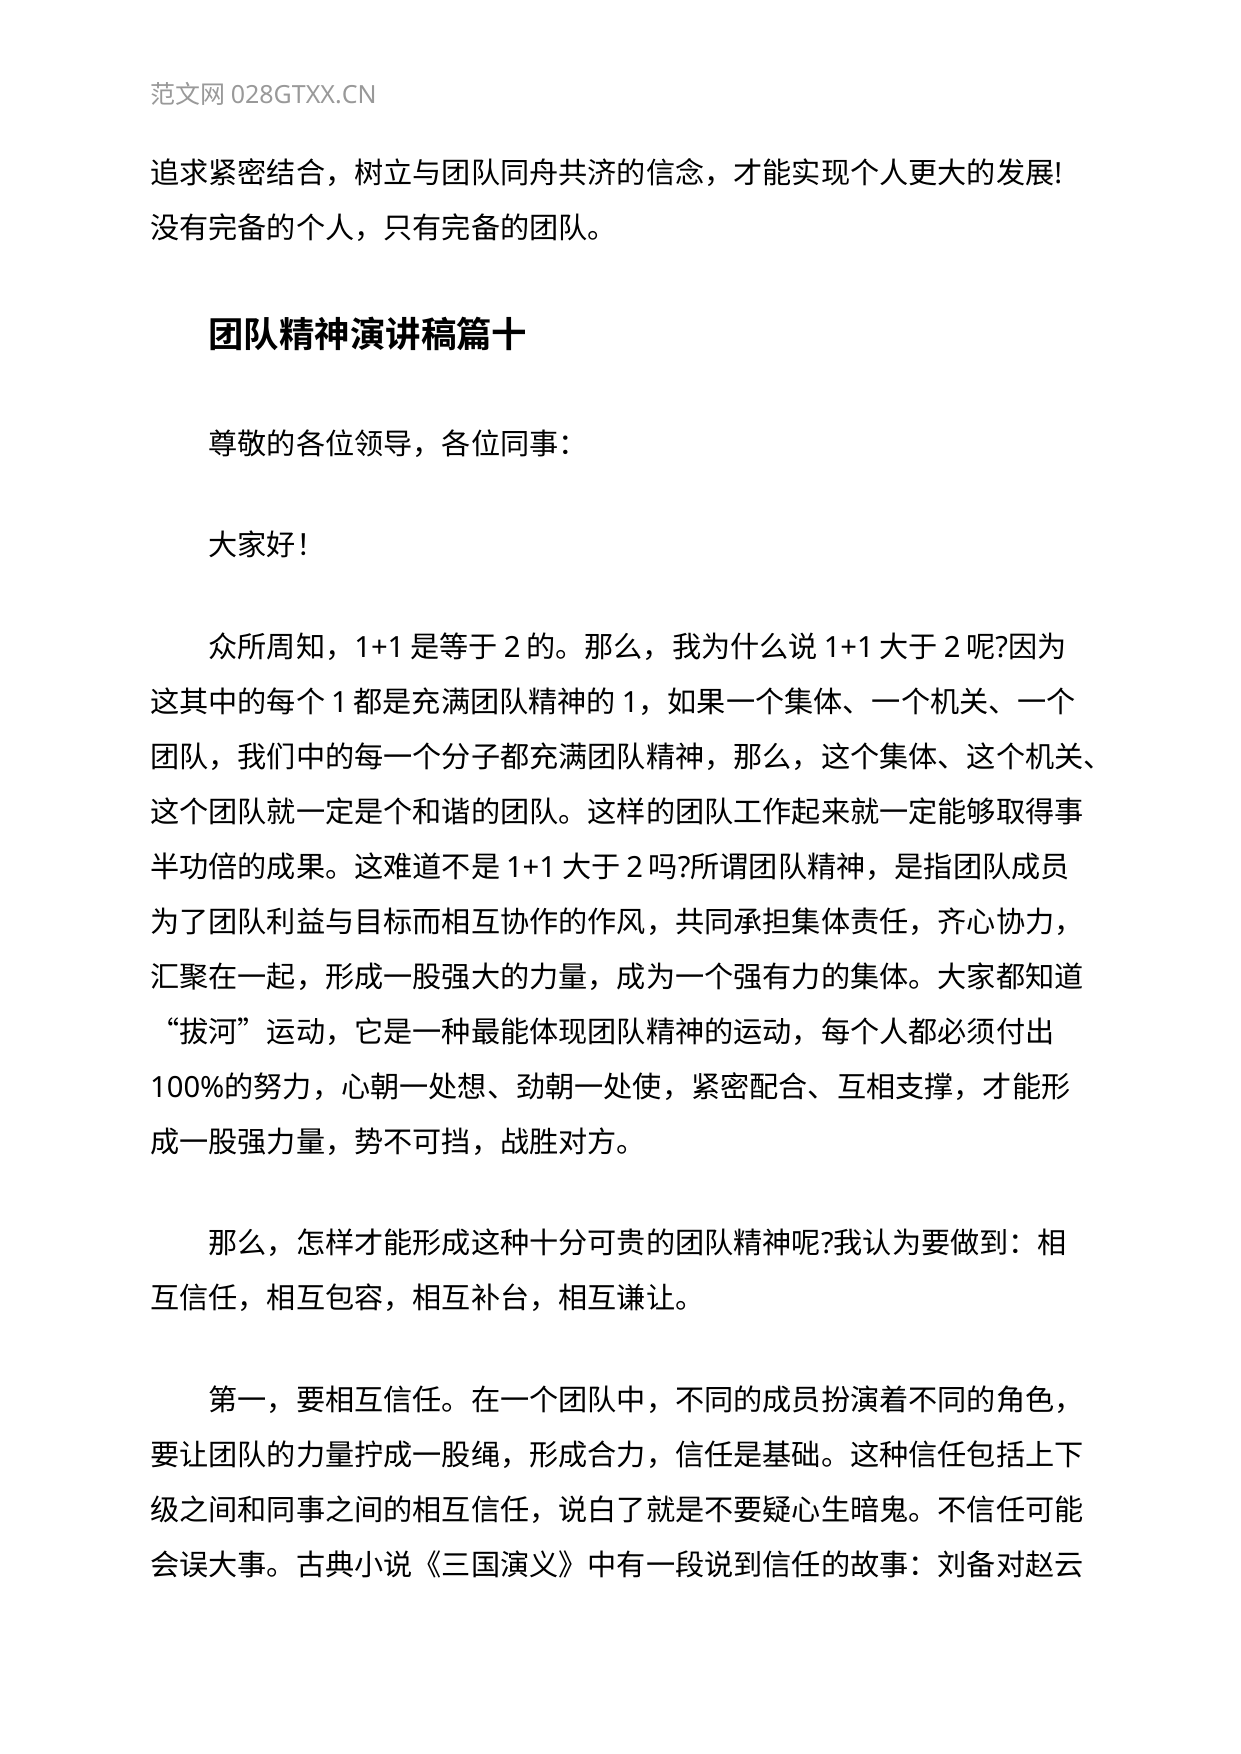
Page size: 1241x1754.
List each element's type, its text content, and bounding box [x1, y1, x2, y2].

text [150, 1377, 1090, 1584]
text 大家好！ [150, 522, 1090, 564]
text 尊敬的各位领导，各位同事： [150, 420, 1090, 462]
text 众所周知，1+1是等于2的。那么，我为什么说1+1大于2呢?因为这其中的每个1都是充满团队精神的1，如果一个集体、一个机关、一个团队，我们中的每一个分子都充满团队精神，那么，这个集体、这个机关、这个团队就一定是个和谐的团队。这样的团队工作起来就一定能够取得事半功倍的成果。这难道不是1+1大于2吗?所谓团队精神，是指团队成员为了团队利益与目标而相互协作的作风，共同承担集体责任，齐心协力，汇聚在一起，形成一股强大的力量，成为一个强有力的集体。大家都知道“拔河”运动，它是一种最能体现团队精神的运动，每个人都必须付出100%的努力，心朝一处想、劲朝一处使，紧密配合、互相支撑，才能形成一股强力量，势不可挡，战胜对方。 [150, 624, 1090, 1161]
text 团队精神演讲稿篇十 [150, 307, 1090, 358]
text 那么，怎样才能形成这种十分可贵的团队精神呢?我认为要做到：相互信任，相互包容，相互补台，相互谦让。 [150, 1220, 1090, 1317]
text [150, 150, 1090, 247]
